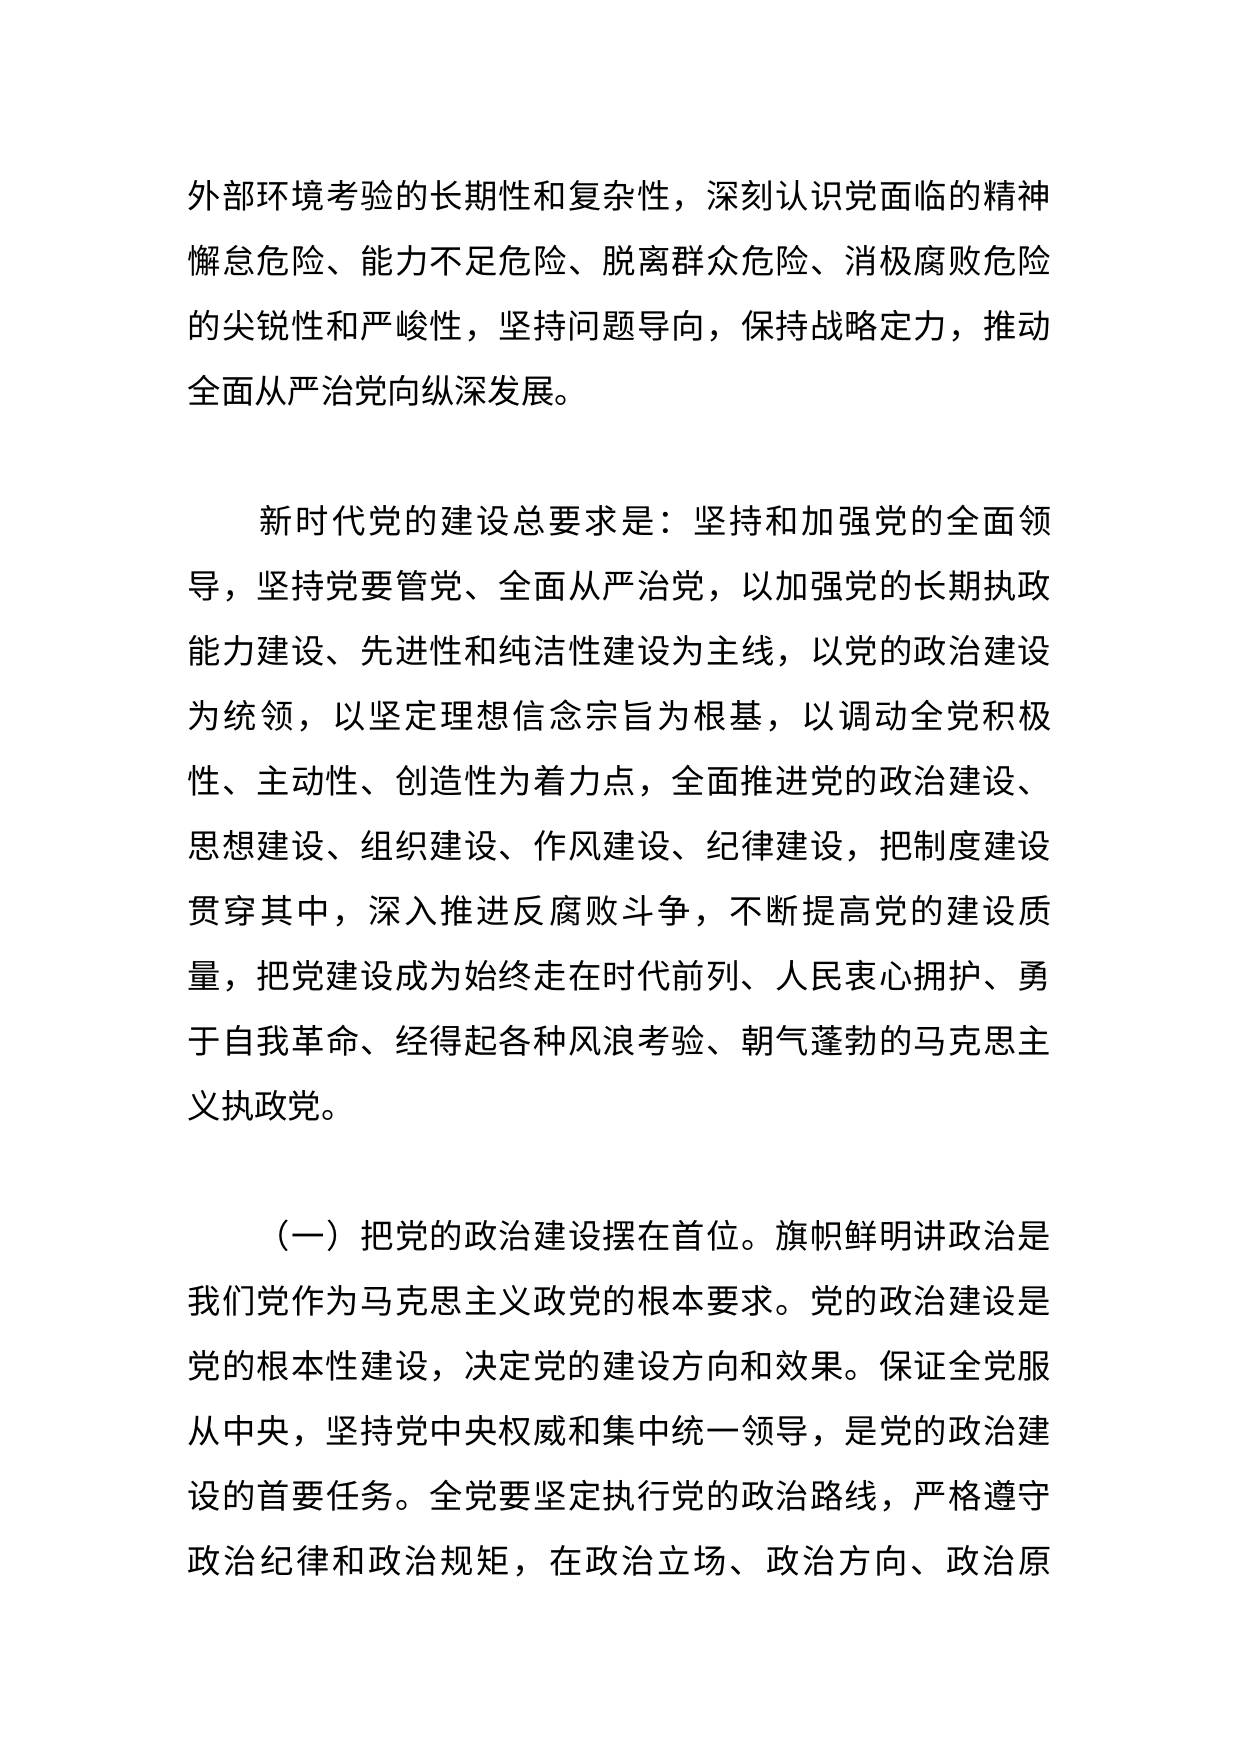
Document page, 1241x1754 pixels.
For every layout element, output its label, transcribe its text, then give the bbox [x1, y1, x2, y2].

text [187, 1202, 1053, 1592]
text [187, 162, 1053, 422]
text 新时代党的建设总要求是：坚持和加强党的全面领导，坚持党要管党、全面从严治党，以加强党的长期执政能力建设、先进性和纯洁性建设为主线，以党的政治建设为统领，以坚定理想信念宗旨为根基，以调动全党积极性、主动性、创造性为着力点，全面推进党的政治建设、思想建设、组织建设、作风建设、纪律建设，把制度建设贯穿其中，深入推进反腐败斗争，不断提高党的建设质量，把党建设成为始终走在时代前列、人民衷心拥护、勇于自我革命、经得起各种风浪考验、朝气蓬勃的马克思主义执政党。 [187, 487, 1053, 1137]
